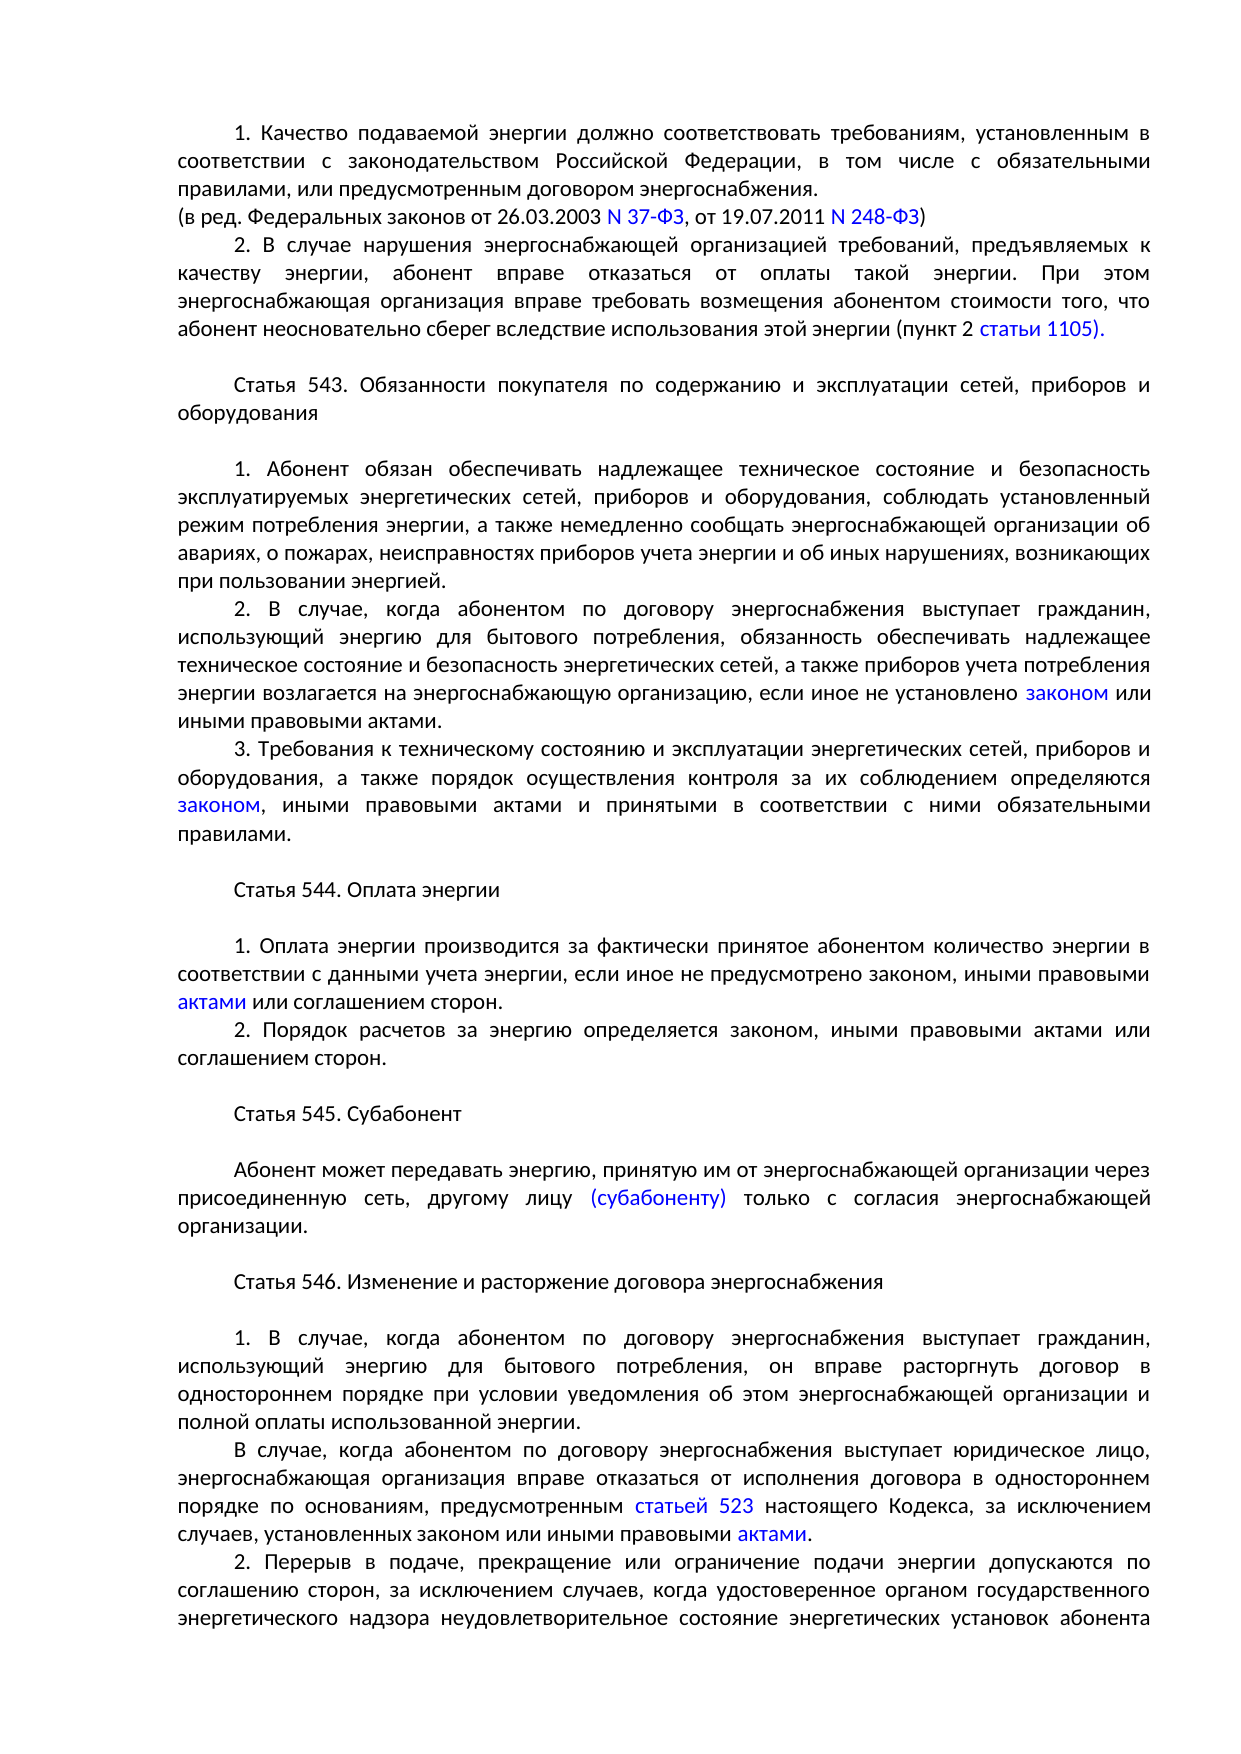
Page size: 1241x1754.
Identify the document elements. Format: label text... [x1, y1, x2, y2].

text 2. В случае нарушения энергоснабжающей организацией требований, предъявляемых к качеству энергии, абонент вправе отказаться от оплаты такой энергии. При этом энергоснабжающая организация вправе требовать возмещения абонентом стоимости того, что абонент неосновательно сберег вследствие использования этой энергии (пункт 2 статьи 1105). [177, 230, 1152, 342]
text 3. Требования к техническому состоянию и эксплуатации энергетических сетей, приборов и оборудования, а также порядок осуществления контроля за их соблюдением определяются законом, иными правовыми актами и принятыми в соответствии с ними обязательными правилами. [177, 734, 1152, 847]
text 1. Качество подаваемой энергии должно соответствовать требованиям, установленным в соответствии с законодательством Российской Федерации, в том числе с обязательными правилами, или предусмотренным договором энергоснабжения. [177, 118, 1152, 202]
text Статья 545. Субабонент [177, 1099, 1152, 1127]
text Статья 543. Обязанности покупателя по содержанию и эксплуатации сетей, приборов и оборудования [177, 370, 1152, 426]
text 1. В случае, когда абонентом по договору энергоснабжения выступает гражданин, использующий энергию для бытового потребления, он вправе расторгнуть договор в одностороннем порядке при условии уведомления об этом энергоснабжающей организации и полной оплаты использованной энергии. [177, 1323, 1152, 1435]
text 1. Абонент обязан обеспечивать надлежащее техническое состояние и безопасность эксплуатируемых энергетических сетей, приборов и оборудования, соблюдать установленный режим потребления энергии, а также немедленно сообщать энергоснабжающей организации об авариях, о пожарах, неисправностях приборов учета энергии и об иных нарушениях, возникающих при пользовании энергией. [177, 454, 1152, 594]
text Статья 544. Оплата энергии [177, 875, 1152, 903]
text Статья 546. Изменение и расторжение договора энергоснабжения [177, 1267, 1152, 1295]
text 2. В случае, когда абонентом по договору энергоснабжения выступает гражданин, использующий энергию для бытового потребления, обязанность обеспечивать надлежащее техническое состояние и безопасность энергетических сетей, а также приборов учета потребления энергии возлагается на энергоснабжающую организацию, если иное не установлено законом или иными правовыми актами. [177, 594, 1152, 734]
text 1. Оплата энергии производится за фактически принятое абонентом количество энергии в соответствии с данными учета энергии, если иное не предусмотрено законом, иными правовыми актами или соглашением сторон. [177, 931, 1152, 1015]
text В случае, когда абонентом по договору энергоснабжения выступает юридическое лицо, энергоснабжающая организация вправе отказаться от исполнения договора в одностороннем порядке по основаниям, предусмотренным статьей 523 настоящего Кодекса, за исключением случаев, установленных законом или иными правовыми актами. [177, 1435, 1152, 1547]
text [177, 1547, 1152, 1631]
text Абонент может передавать энергию, принятую им от энергоснабжающей организации через присоединенную сеть, другому лицу (субабоненту) только с согласия энергоснабжающей организации. [177, 1155, 1152, 1239]
text (в ред. Федеральных законов от 26.03.2003 N 37-ФЗ, от 19.07.2011 N 248-ФЗ) [177, 202, 1152, 230]
text 2. Порядок расчетов за энергию определяется законом, иными правовыми актами или соглашением сторон. [177, 1015, 1152, 1071]
